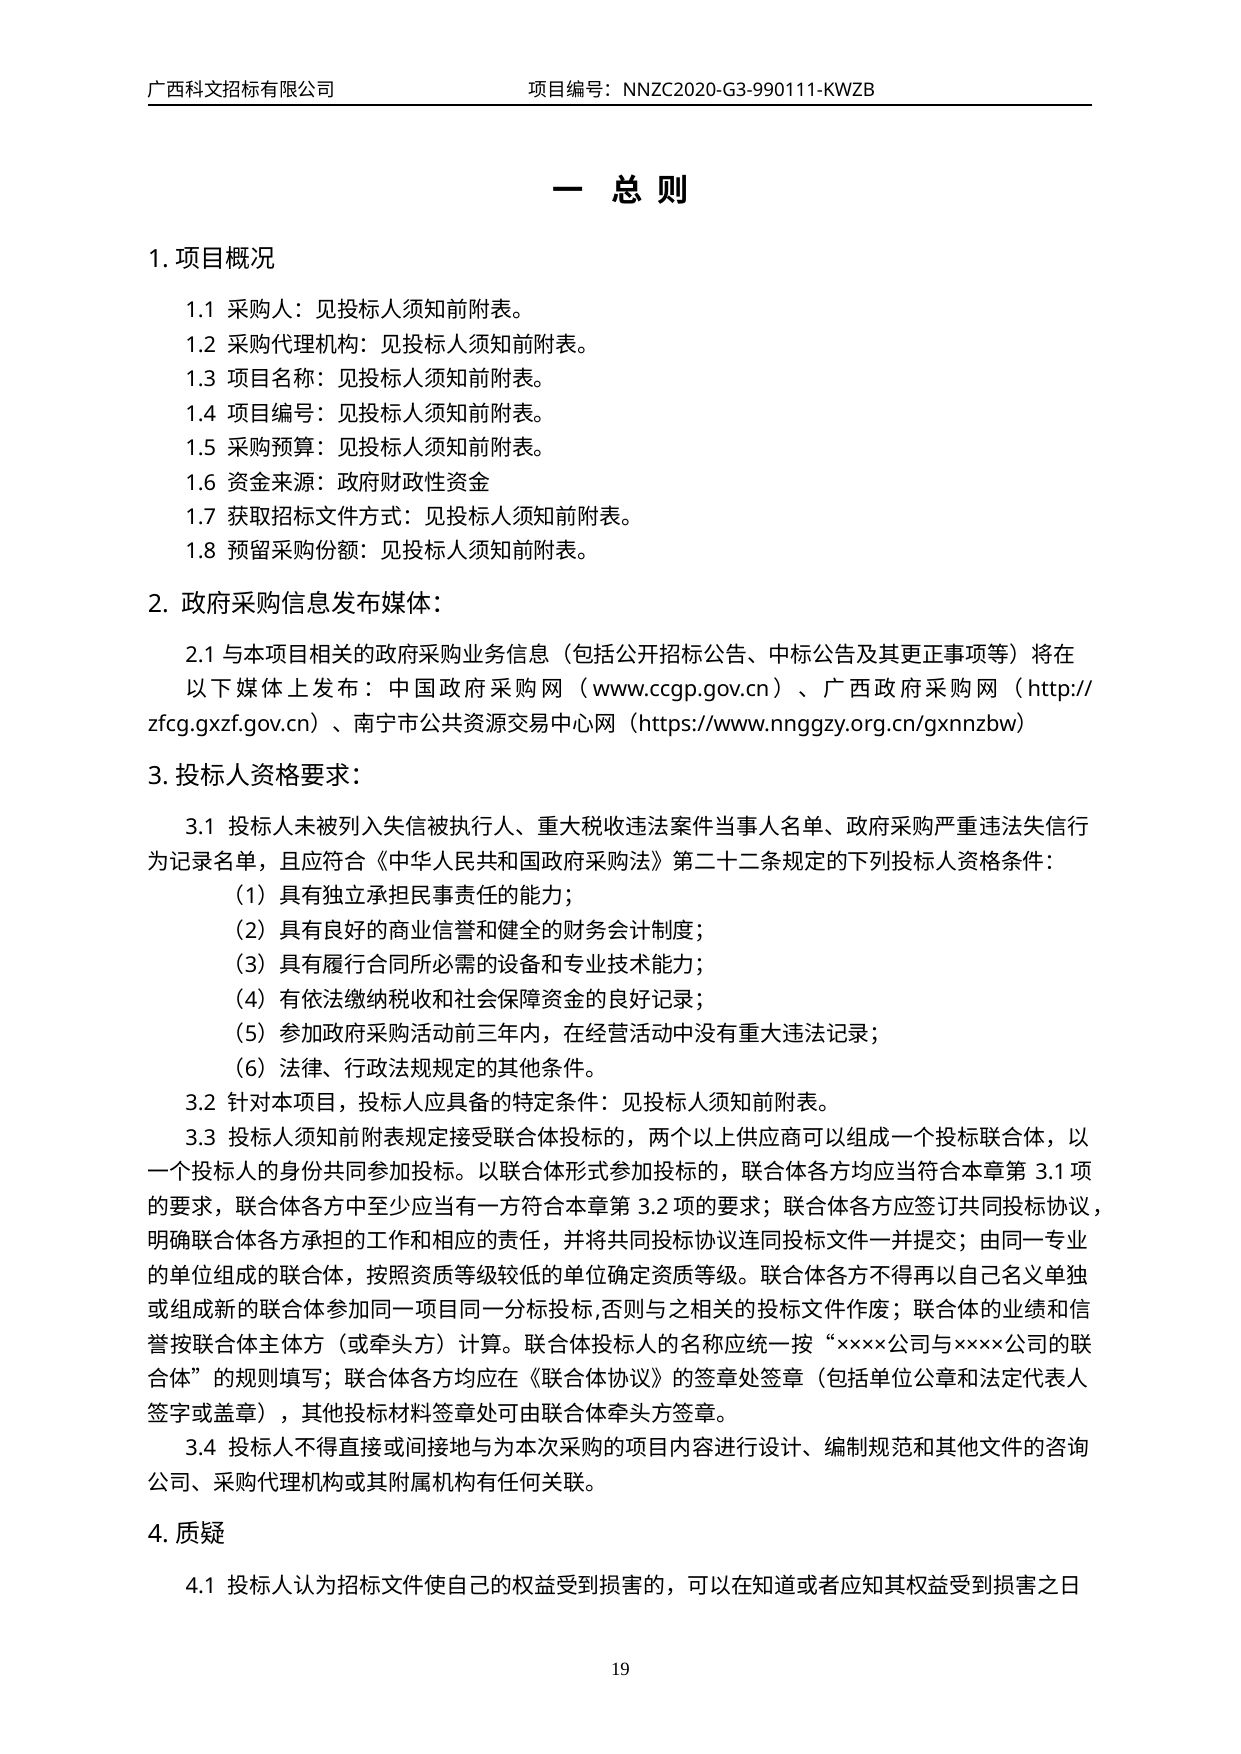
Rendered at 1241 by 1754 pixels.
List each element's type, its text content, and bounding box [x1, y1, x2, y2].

text 1.2 采购代理机构：见投标人须知前附表。 [148, 325, 1092, 360]
text 以下媒体上发布：中国政府采购网（www.ccgp.gov.cn）、广西政府采购网（http://zfcg.gxzf.gov.cn）、南宁市公共资源交易中心网（https://www.nnggzy.org.cn/gxnnzbw） [148, 670, 1092, 739]
text （6）法律、行政法规规定的其他条件。 [148, 1049, 1092, 1084]
text 1.1 采购人：见投标人须知前附表。 [148, 291, 1092, 325]
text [148, 1567, 1092, 1601]
text 3.2 针对本项目，投标人应具备的特定条件：见投标人须知前附表。 [148, 1084, 1092, 1118]
text 1.3 项目名称：见投标人须知前附表。 [148, 360, 1092, 394]
text 4. 质疑 [148, 1498, 1092, 1567]
text （2）具有良好的商业信誉和健全的财务会计制度； [148, 911, 1092, 946]
text 1.8 预留采购份额：见投标人须知前附表。 [148, 532, 1092, 567]
text 2.1 与本项目相关的政府采购业务信息（包括公开招标公告、中标公告及其更正事项等）将在 [148, 636, 1092, 670]
text （3）具有履行合同所必需的设备和专业技术能力； [148, 946, 1092, 980]
text 一 总 则 [148, 153, 1092, 222]
text （5）参加政府采购活动前三年内，在经营活动中没有重大违法记录； [148, 1015, 1092, 1049]
text 1. 项目概况 [148, 222, 1092, 291]
text 2. 政府采购信息发布媒体： [148, 567, 1092, 636]
text 1.5 采购预算：见投标人须知前附表。 [148, 429, 1092, 463]
text （1）具有独立承担民事责任的能力； [148, 877, 1092, 911]
text 3.4 投标人不得直接或间接地与为本次采购的项目内容进行设计、编制规范和其他文件的咨询公司、采购代理机构或其附属机构有任何关联。 [148, 1429, 1092, 1498]
text 1.6 资金来源：政府财政性资金 [148, 463, 1092, 498]
text 1.4 项目编号：见投标人须知前附表。 [148, 394, 1092, 429]
text 3.3 投标人须知前附表规定接受联合体投标的，两个以上供应商可以组成一个投标联合体，以一个投标人的身份共同参加投标。以联合体形式参加投标的，联合体各方均应当符合本章第3.1项的要求，联合体各方中至少应当有一方符合本章第3.2项的要求；联合体各方应签订共同投标协议，明确联合体各方承担的工作和相应的责任，并将共同投标协议连同投标文件一并提交；由同一专业的单位组成的联合体，按照资质等级较低的单位确定资质等级。联合体各方不得再以自己名义单独或组成新的联合体参加同一项目同一分标投标,否则与之相关的投标文件作废；联合体的业绩和信誉按联合体主体方（或牵头方）计算。联合体投标人的名称应统一按“××××公司与××××公司的联合体”的规则填写；联合体各方均应在《联合体协议》的签章处签章（包括单位公章和法定代表人签字或盖章），其他投标材料签章处可由联合体牵头方签章。 [148, 1118, 1092, 1429]
text 1.7 获取招标文件方式：见投标人须知前附表。 [148, 498, 1092, 532]
text 3. 投标人资格要求： [148, 739, 1092, 808]
text 3.1 投标人未被列入失信被执行人、重大税收违法案件当事人名单、政府采购严重违法失信行为记录名单，且应符合《中华人民共和国政府采购法》第二十二条规定的下列投标人资格条件： [148, 808, 1092, 877]
text （4）有依法缴纳税收和社会保障资金的良好记录； [148, 980, 1092, 1015]
